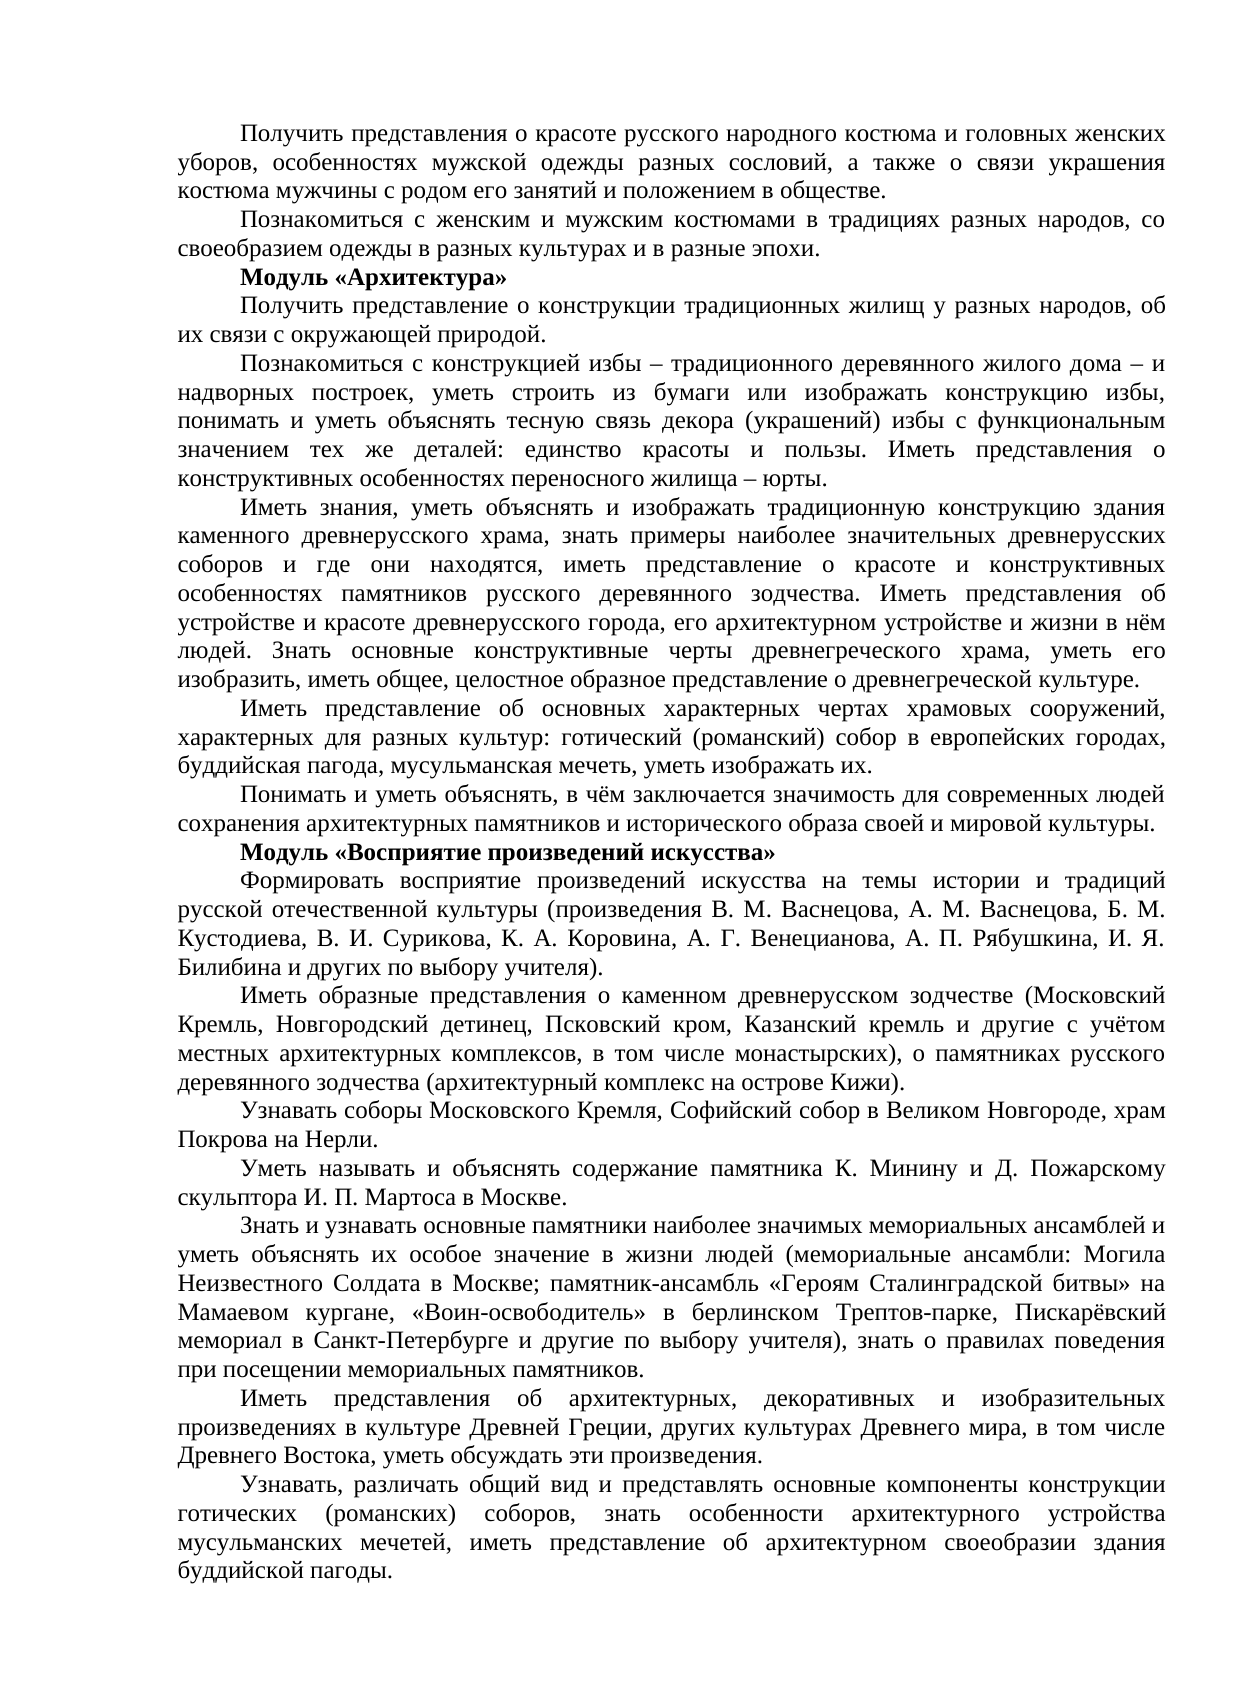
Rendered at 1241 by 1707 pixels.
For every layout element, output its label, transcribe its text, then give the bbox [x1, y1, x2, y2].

text Иметь знания, уметь объяснять и изображать традиционную конструкцию здания каменного древнерусского храма, знать примеры наиболее значительных древнерусских соборов и где они находятся, иметь представление о красоте и конструктивных особенностях памятников русского деревянного зодчества. Иметь представления об устройстве и красоте древнерусского города, его архитектурном устройстве и жизни в нём людей. Знать основные конструктивные черты древнегреческого храма, уметь его изобразить, иметь общее, целостное образное представление о древнегреческой культуре. [177, 492, 1166, 693]
text Познакомиться с женским и мужским костюмами в традициях разных народов, со своеобразием одежды в разных культурах и в разные эпохи. [177, 204, 1166, 262]
text Уметь называть и объяснять содержание памятника К. Минину и Д. Пожарскому скульптора И. П. Мартоса в Москве. [177, 1153, 1166, 1211]
text Модуль «Восприятие произведений искусства» [177, 837, 1166, 866]
text Формировать восприятие произведений искусства на темы истории и традиций русской отечественной культуры (произведения В. М. Васнецова, А. М. Васнецова, Б. М. Кустодиева, В. И. Сурикова, К. А. Коровина, А. Г. Венецианова, А. П. Рябушкина, И. Я. Билибина и других по выбору учителя). [177, 866, 1166, 981]
text Узнавать соборы Московского Кремля, Софийский собор в Великом Новгороде, храм Покрова на Нерли. [177, 1096, 1166, 1153]
text Получить представление о конструкции традиционных жилищ у разных народов, об их связи с окружающей природой. [177, 291, 1166, 348]
text Узнавать, различать общий вид и представлять основные компоненты конструкции готических (романских) соборов, знать особенности архитектурного устройства мусульманских мечетей, иметь представление об архитектурном своеобразии здания буддийской пагоды. [177, 1469, 1166, 1584]
text Познакомиться с конструкцией избы – традиционного деревянного жилого дома – и надворных построек, уметь строить из бумаги или изображать конструкцию избы, понимать и уметь объяснять тесную связь декора (украшений) избы с функциональным значением тех же деталей: единство красоты и пользы. Иметь представления о конструктивных особенностях переносного жилища – юрты. [177, 348, 1166, 492]
text Получить представления о красоте русского народного костюма и головных женских уборов, особенностях мужской одежды разных сословий, а также о связи украшения костюма мужчины с родом его занятий и положением в обществе. [177, 118, 1166, 204]
text Понимать и уметь объяснять, в чём заключается значимость для современных людей сохранения архитектурных памятников и исторического образа своей и мировой культуры. [177, 779, 1166, 837]
text Иметь образные представления о каменном древнерусском зодчестве (Московский Кремль, Новгородский детинец, Псковский кром, Казанский кремль и другие с учётом местных архитектурных комплексов, в том числе монастырских), о памятниках русского деревянного зодчества (архитектурный комплекс на острове Кижи). [177, 981, 1166, 1096]
text Иметь представления об архитектурных, декоративных и изобразительных произведениях в культуре Древней Греции, других культурах Древнего мира, в том числе Древнего Востока, уметь обсуждать эти произведения. [177, 1383, 1166, 1469]
text Иметь представление об основных характерных чертах храмовых сооружений, характерных для разных культур: готический (романский) собор в европейских городах, буддийская пагода, мусульманская мечеть, уметь изображать их. [177, 693, 1166, 779]
text Модуль «Архитектура» [177, 262, 1166, 291]
text Знать и узнавать основные памятники наиболее значимых мемориальных ансамблей и уметь объяснять их особое значение в жизни людей (мемориальные ансамбли: Могила Неизвестного Солдата в Москве; памятник-ансамбль «Героям Сталинградской битвы» на Мамаевом кургане, «Воин-освободитель» в берлинском Трептов-парке, Пискарёвский мемориал в Санкт-Петербурге и другие по выбору учителя), знать о правилах поведения при посещении мемориальных памятников. [177, 1211, 1166, 1383]
